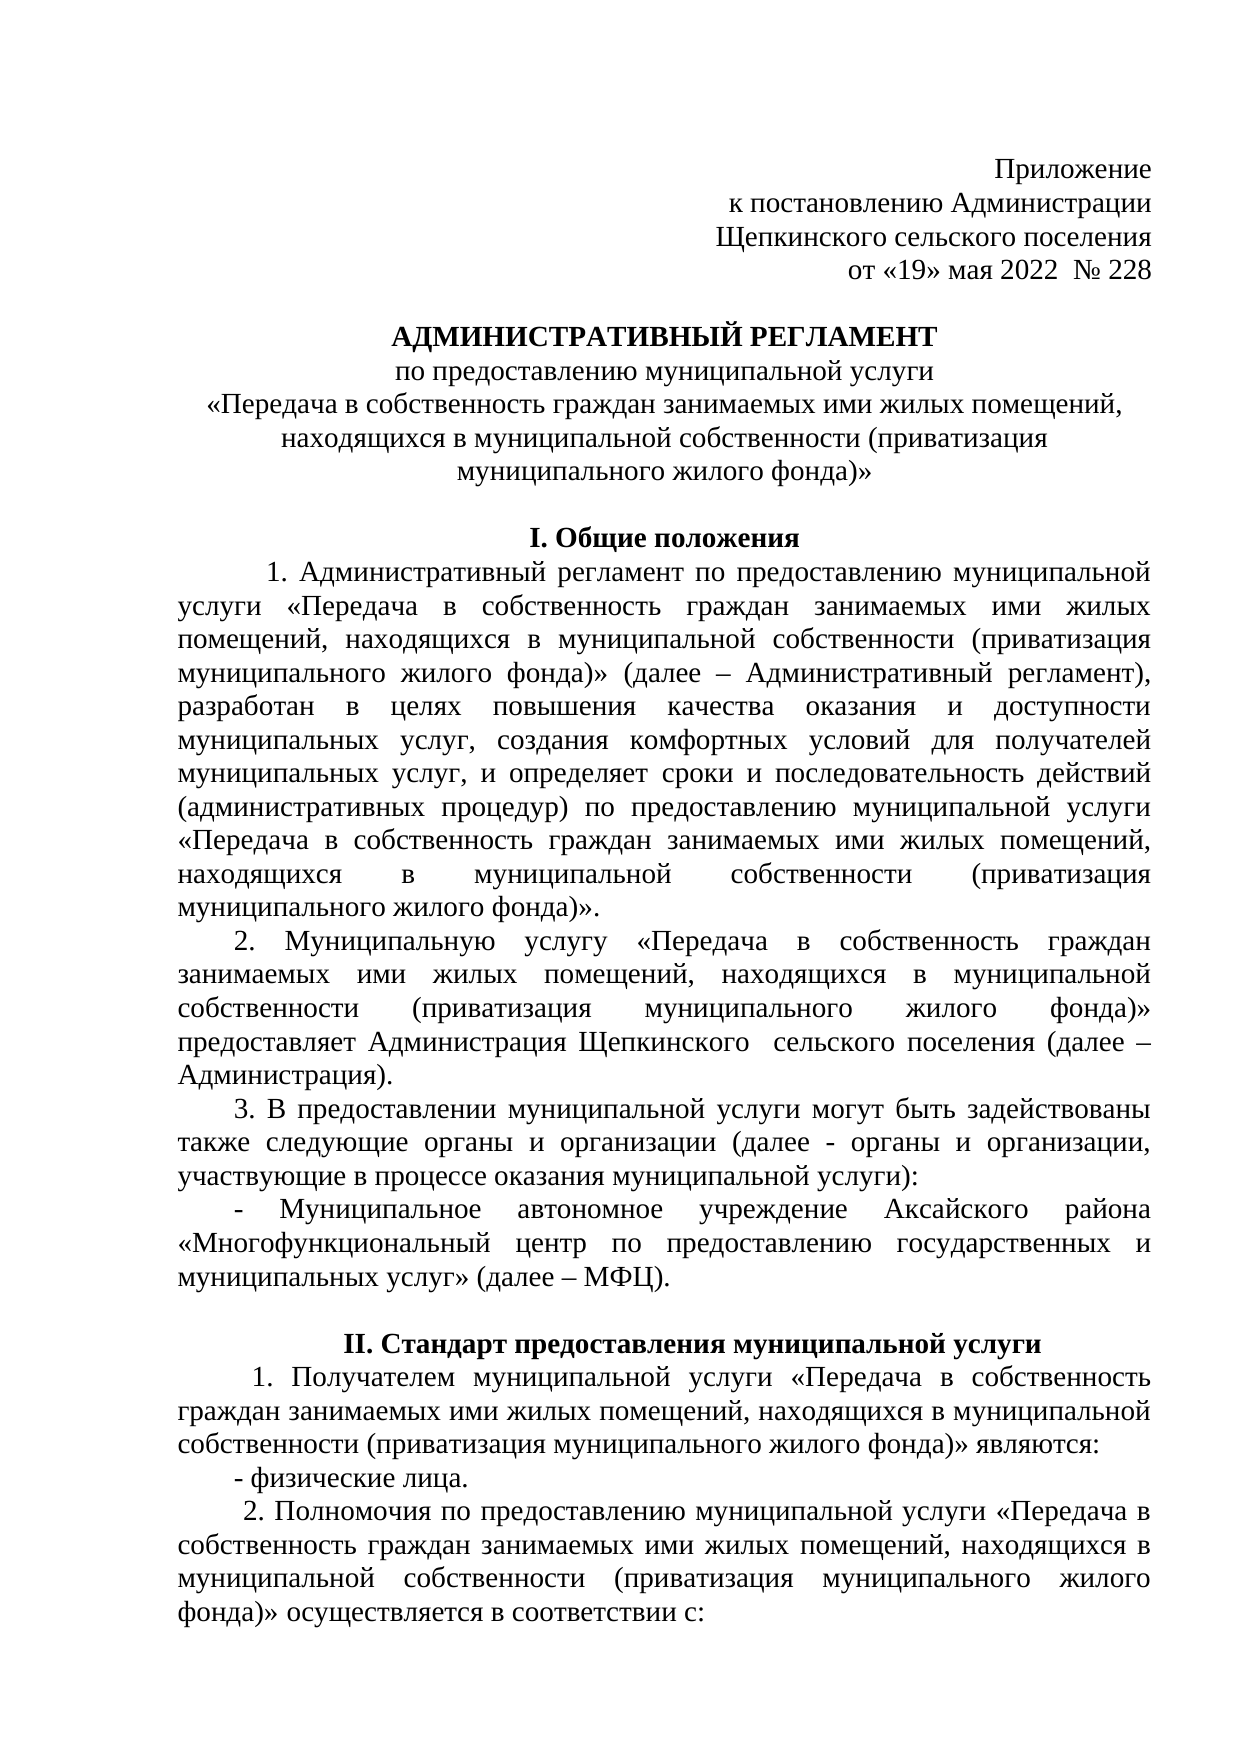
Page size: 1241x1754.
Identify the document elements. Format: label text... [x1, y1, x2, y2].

text 3. В предоставлении муниципальной услуги могут быть задействованы также следующие органы и организации (далее - органы и организации, участвующие в процессе оказания муниципальной услуги): [177, 1091, 1152, 1192]
text «Передача в собственность граждан занимаемых ими жилых помещений, находящихся в муниципальной собственности (приватизация муниципального жилого фонда)» [177, 386, 1152, 487]
text II. Стандарт предоставления муниципальной услуги [177, 1326, 1152, 1359]
text - физические лица. [177, 1460, 1152, 1493]
text 1. Получателем муниципальной услуги «Передача в собственность граждан занимаемых ими жилых помещений, находящихся в муниципальной собственности (приватизация муниципального жилого фонда)» являются: [177, 1359, 1152, 1460]
text Приложение [709, 152, 1152, 185]
text - Муниципальное автономное учреждение Аксайского района «Многофункциональный центр по предоставлению государственных и муниципальных услуг» (далее – МФЦ). [177, 1192, 1152, 1292]
text АДМИНИСТРАТИВНЫЙ РЕГЛАМЕНТ [177, 319, 1152, 353]
text по предоставлению муниципальной услуги [177, 353, 1152, 386]
text от «19» мая 2022 № 228 [709, 252, 1152, 286]
text 2. Муниципальную услугу «Передача в собственность граждан занимаемых ими жилых помещений, находящихся в муниципальной собственности (приватизация муниципального жилого фонда)» предоставляет Администрация Щепкинского сельского поселения (далее – Администрация). [177, 923, 1152, 1091]
text к постановлению Администрации Щепкинского сельского поселения [709, 185, 1152, 252]
text 1. Административный регламент по предоставлению муниципальной услуги «Передача в собственность граждан занимаемых ими жилых помещений, находящихся в муниципальной собственности (приватизация муниципального жилого фонда)» (далее – Административный регламент), разработан в целях повышения качества оказания и доступности муниципальных услуг, создания комфортных условий для получателей муниципальных услуг, и определяет сроки и последовательность действий (административных процедур) по предоставлению муниципальной услуги «Передача в собственность граждан занимаемых ими жилых помещений, находящихся в муниципальной собственности (приватизация муниципального жилого фонда)». [177, 554, 1152, 923]
text 2. Полномочия по предоставлению муниципальной услуги «Передача в собственность граждан занимаемых ими жилых помещений, находящихся в муниципальной собственности (приватизация муниципального жилого фонда)» осуществляется в соответствии с: [177, 1493, 1152, 1628]
text I. Общие положения [177, 521, 1152, 554]
